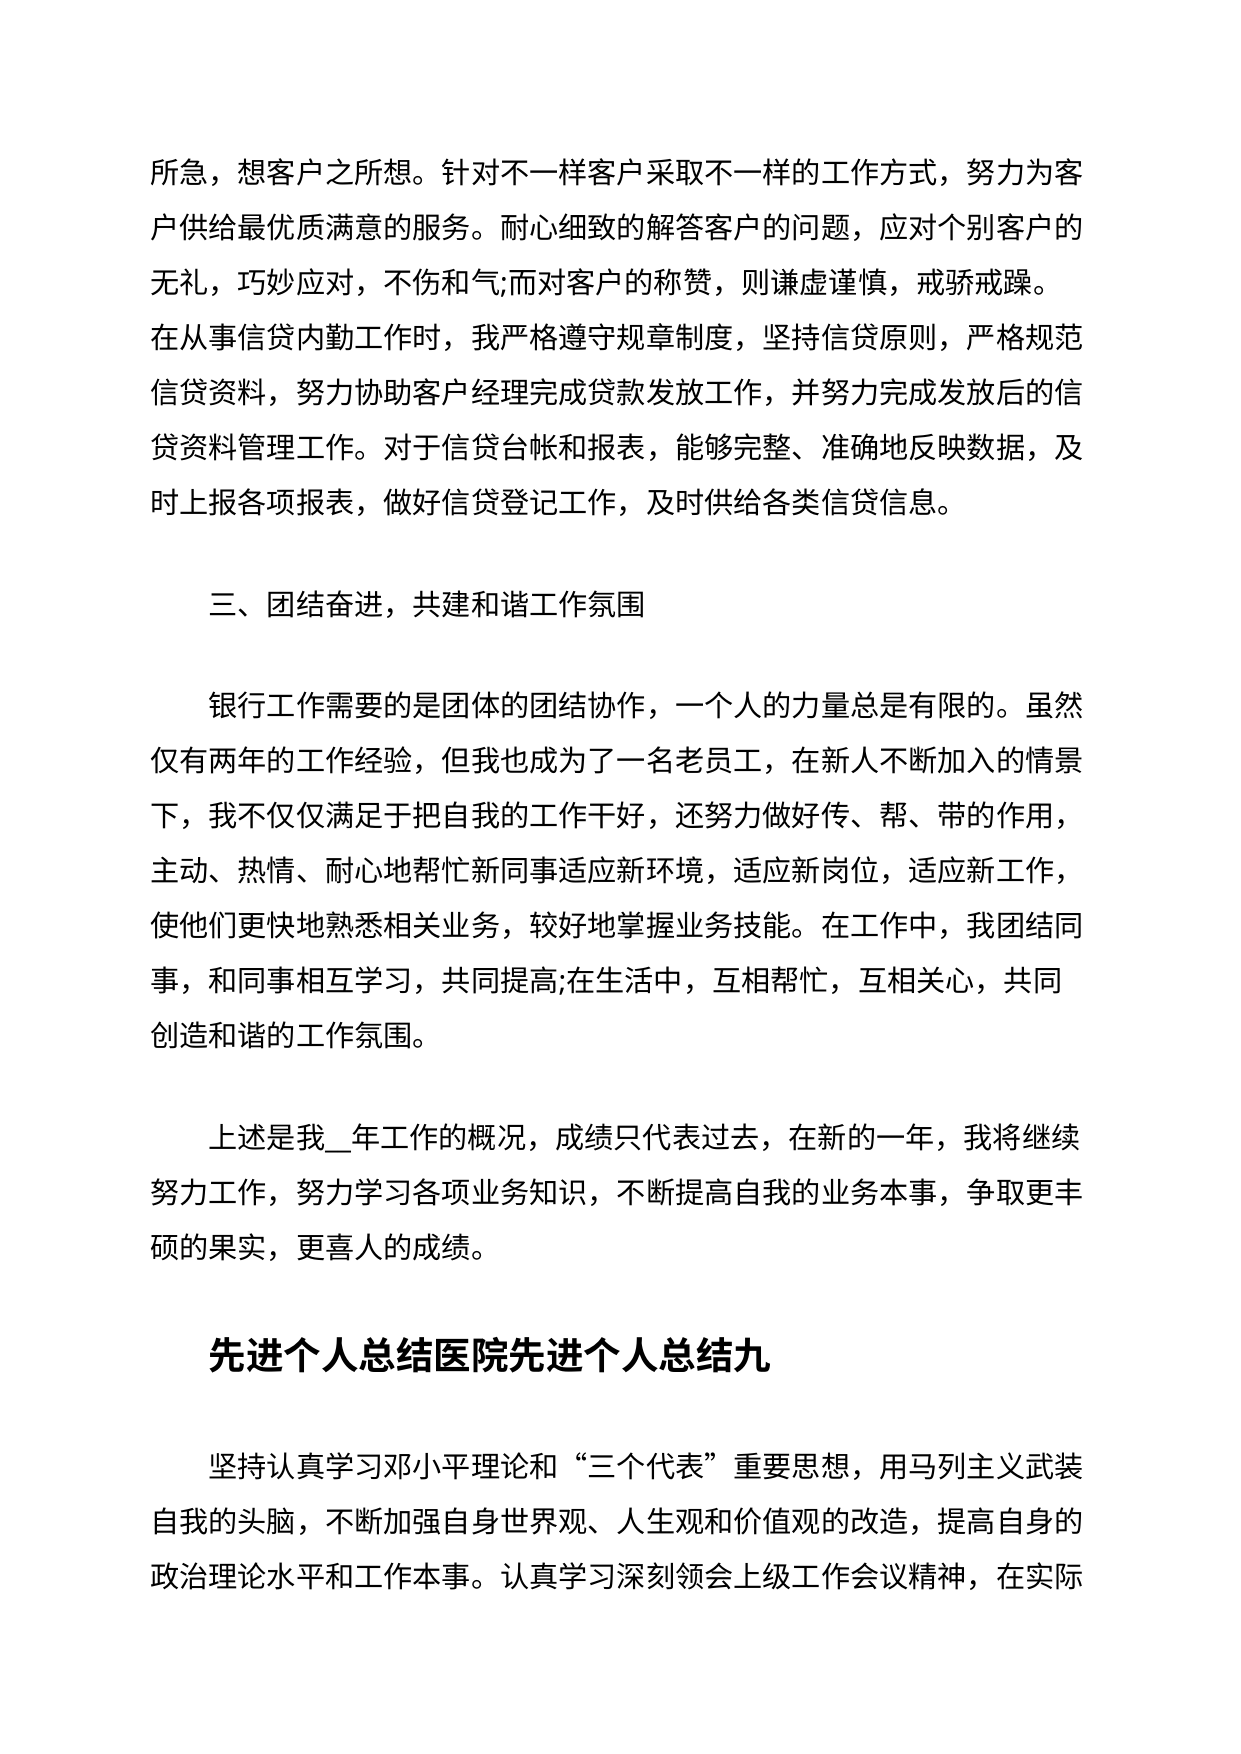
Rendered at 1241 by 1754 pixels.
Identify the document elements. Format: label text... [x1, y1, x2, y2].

text 银行工作需要的是团体的团结协作，一个人的力量总是有限的。虽然仅有两年的工作经验，但我也成为了一名老员工，在新人不断加入的情景下，我不仅仅满足于把自我的工作干好，还努力做好传、帮、带的作用，主动、热情、耐心地帮忙新同事适应新环境，适应新岗位，适应新工作，使他们更快地熟悉相关业务，较好地掌握业务技能。在工作中，我团结同事，和同事相互学习，共同提高;在生活中，互相帮忙，互相关心，共同创造和谐的工作氛围。 [150, 683, 1090, 1055]
text 先进个人总结医院先进个人总结九 [150, 1326, 1090, 1380]
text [150, 150, 1090, 522]
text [150, 1443, 1090, 1595]
text 三、团结奋进，共建和谐工作氛围 [150, 581, 1090, 623]
text 上述是我__年工作的概况，成绩只代表过去，在新的一年，我将继续努力工作，努力学习各项业务知识，不断提高自我的业务本事，争取更丰硕的果实，更喜人的成绩。 [150, 1114, 1090, 1266]
